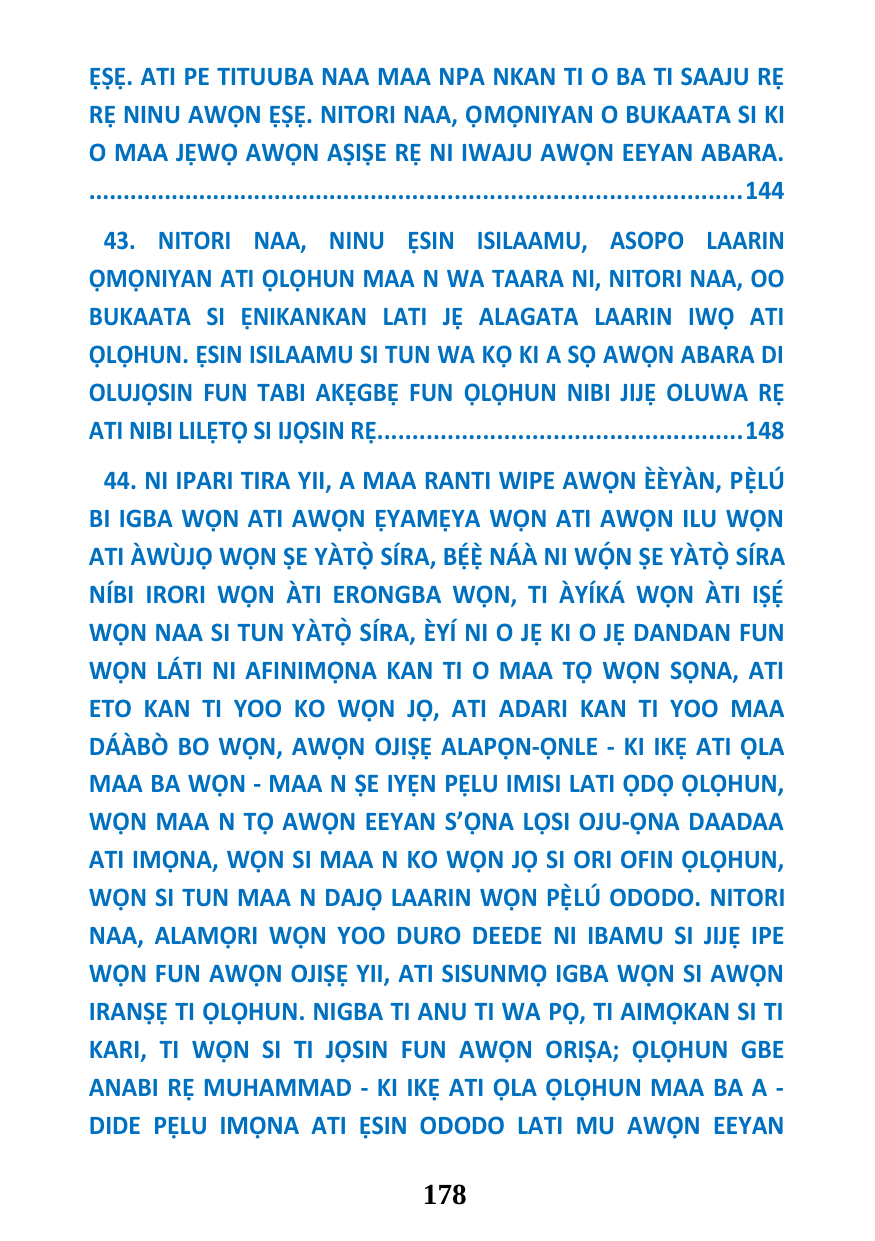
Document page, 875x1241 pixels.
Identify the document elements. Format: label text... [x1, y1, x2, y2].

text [89, 463, 785, 1141]
text 43. Nitori naa, ninu ẹsin Isilaamu, asopo laarin ọmọniyan ati Ọlọhun maa n wa taara ni, nitori naa, oo bukaata si ẹnikankan lati jẹ alagata laarin iwọ ati Ọlọhun. Ẹsin Isilaamu si tun wa kọ ki a sọ awọn abara di olujọsin fun tabi akẹgbẹ fun Ọlọhun nibi jijẹ Oluwa Rẹ ati nibi lilẹtọ si ijọsin Rẹ. 148 [89, 223, 785, 446]
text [89, 59, 785, 206]
